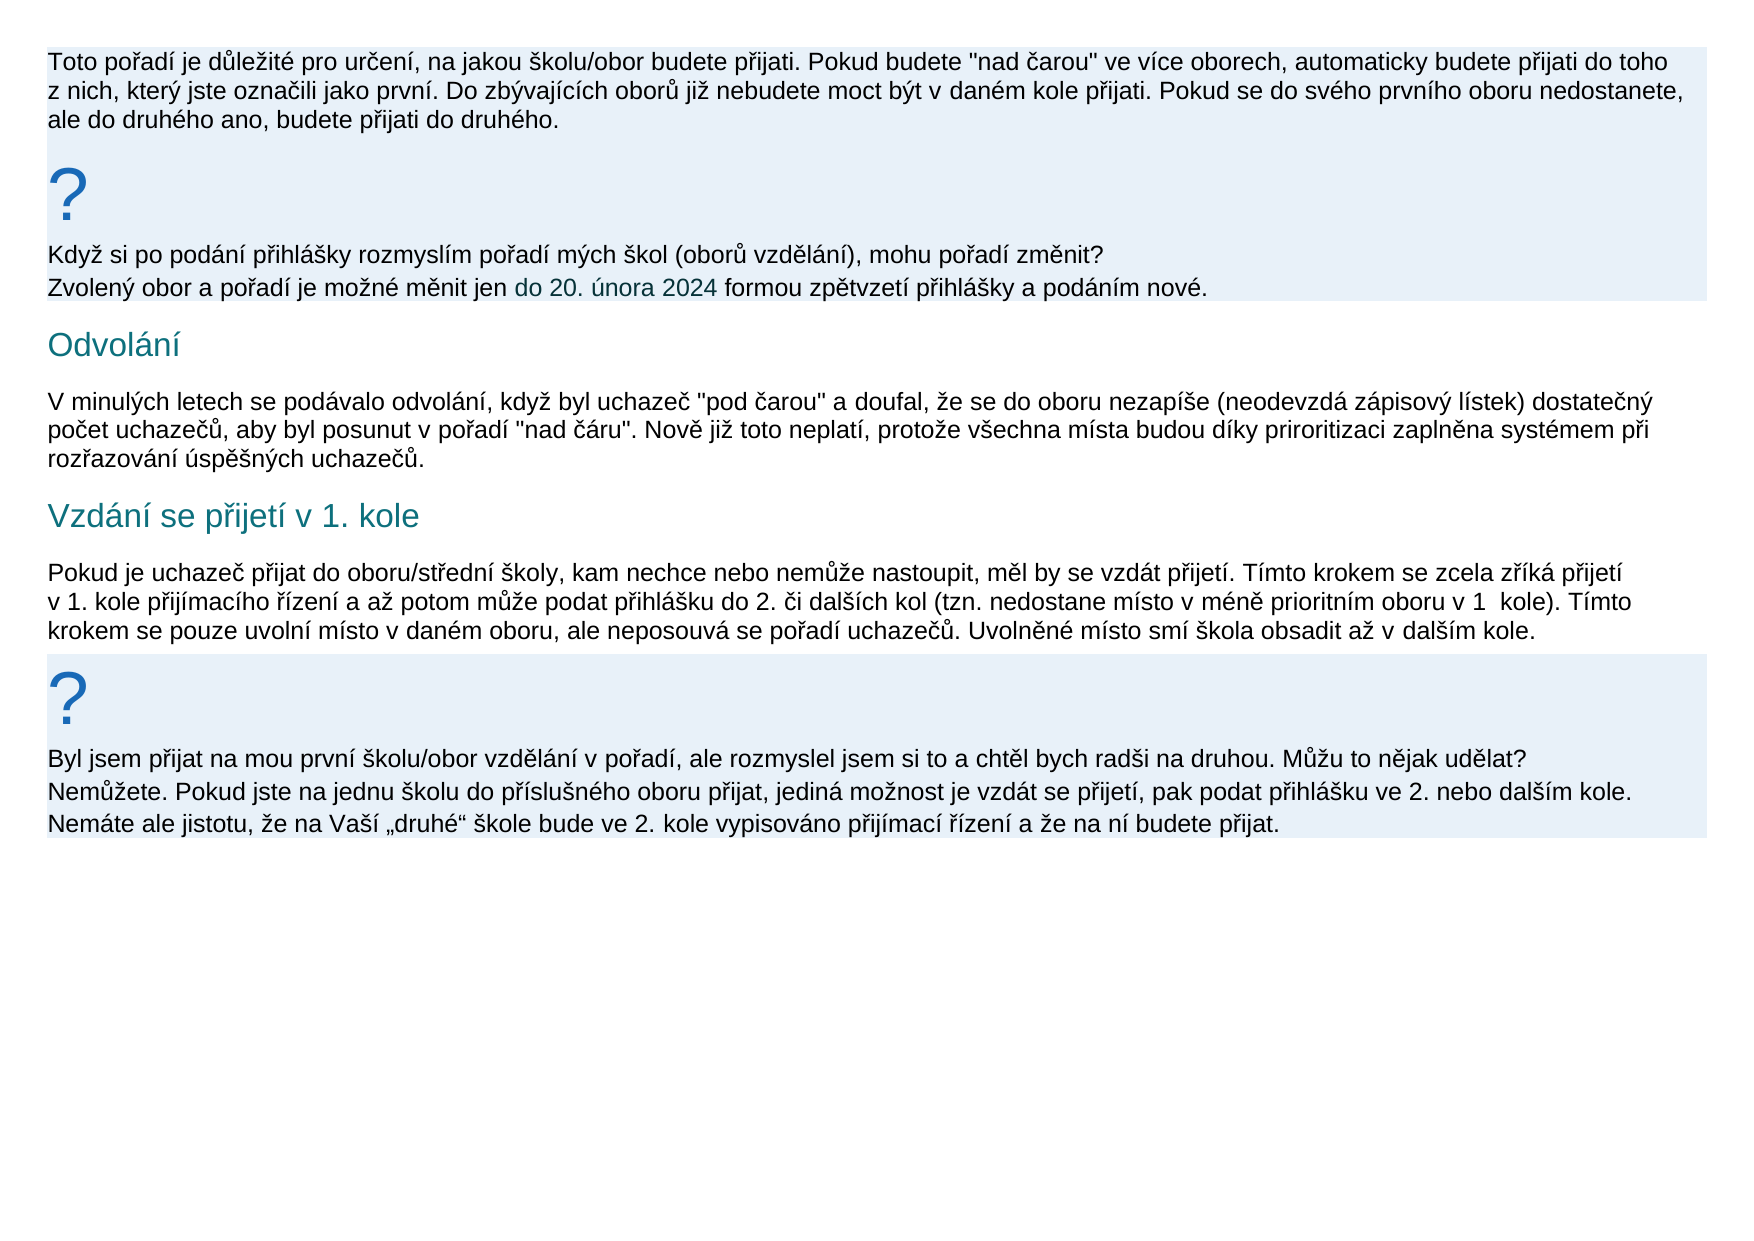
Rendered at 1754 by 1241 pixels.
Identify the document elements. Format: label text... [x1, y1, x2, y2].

text Nemůžete. Pokud jste na jednu školu do příslušného oboru přijat, jediná možnost je vzdát se přijetí, pak podat přihlášku ve 2. nebo dalším kole. Nemáte ale jistotu, že na Vaší „druhé“ škole bude ve 2. kole vypisováno přijímací řízení a že na ní budete přijat. [47, 773, 1707, 838]
text Toto pořadí je důležité pro určení, na jakou školu/obor budete přijati. Pokud budete "nad čarou" ve více oborech, automaticky budete přijati do toho z nich, který jste označili jako první. Do zbývajících oborů již nebudete moct být v daném kole přijati. Pokud se do svého prvního oboru nedostanete, ale do druhého ano, budete přijati do druhého. [47, 47, 1707, 133]
text Když si po podání přihlášky rozmyslím pořadí mých škol (oborů vzdělání), mohu pořadí změnit? [47, 236, 1707, 269]
text Odvolání [47, 325, 1707, 363]
text Byl jsem přijat na mou první školu/obor vzdělání v pořadí, ale rozmyslel jsem si to a chtěl bych radši na druhou. Můžu to nějak udělat? [47, 740, 1707, 773]
text ? [47, 654, 1707, 740]
text V minulých letech se podávalo odvolání, když byl uchazeč "pod čarou" a doufal, že se do oboru nezapíše (neodevzdá zápisový lístek) dostatečný počet uchazečů, aby byl posunut v pořadí "nad čáru". Nově již toto neplatí, protože všechna místa budou díky priroritizaci zaplněna systémem při rozřazování úspěšných uchazečů. [47, 387, 1707, 473]
text ? [47, 150, 1707, 236]
text Zvolený obor a pořadí je možné měnit jen do 20. února 2024 formou zpětvzetí přihlášky a podáním nové. [47, 269, 1707, 301]
text Pokud je uchazeč přijat do oboru/střední školy, kam nechce nebo nemůže nastoupit, měl by se vzdát přijetí. Tímto krokem se zcela zříká přijetí v 1. kole přijímacího řízení a až potom může podat přihlášku do 2. či dalších kol (tzn. nedostane místo v méně prioritním oboru v 1 kole). Tímto krokem se pouze uvolní místo v daném oboru, ale neposouvá se pořadí uchazečů. Uvolněné místo smí škola obsadit až v dalším kole. [47, 558, 1707, 644]
text Vzdání se přijetí v 1. kole [47, 496, 1707, 535]
